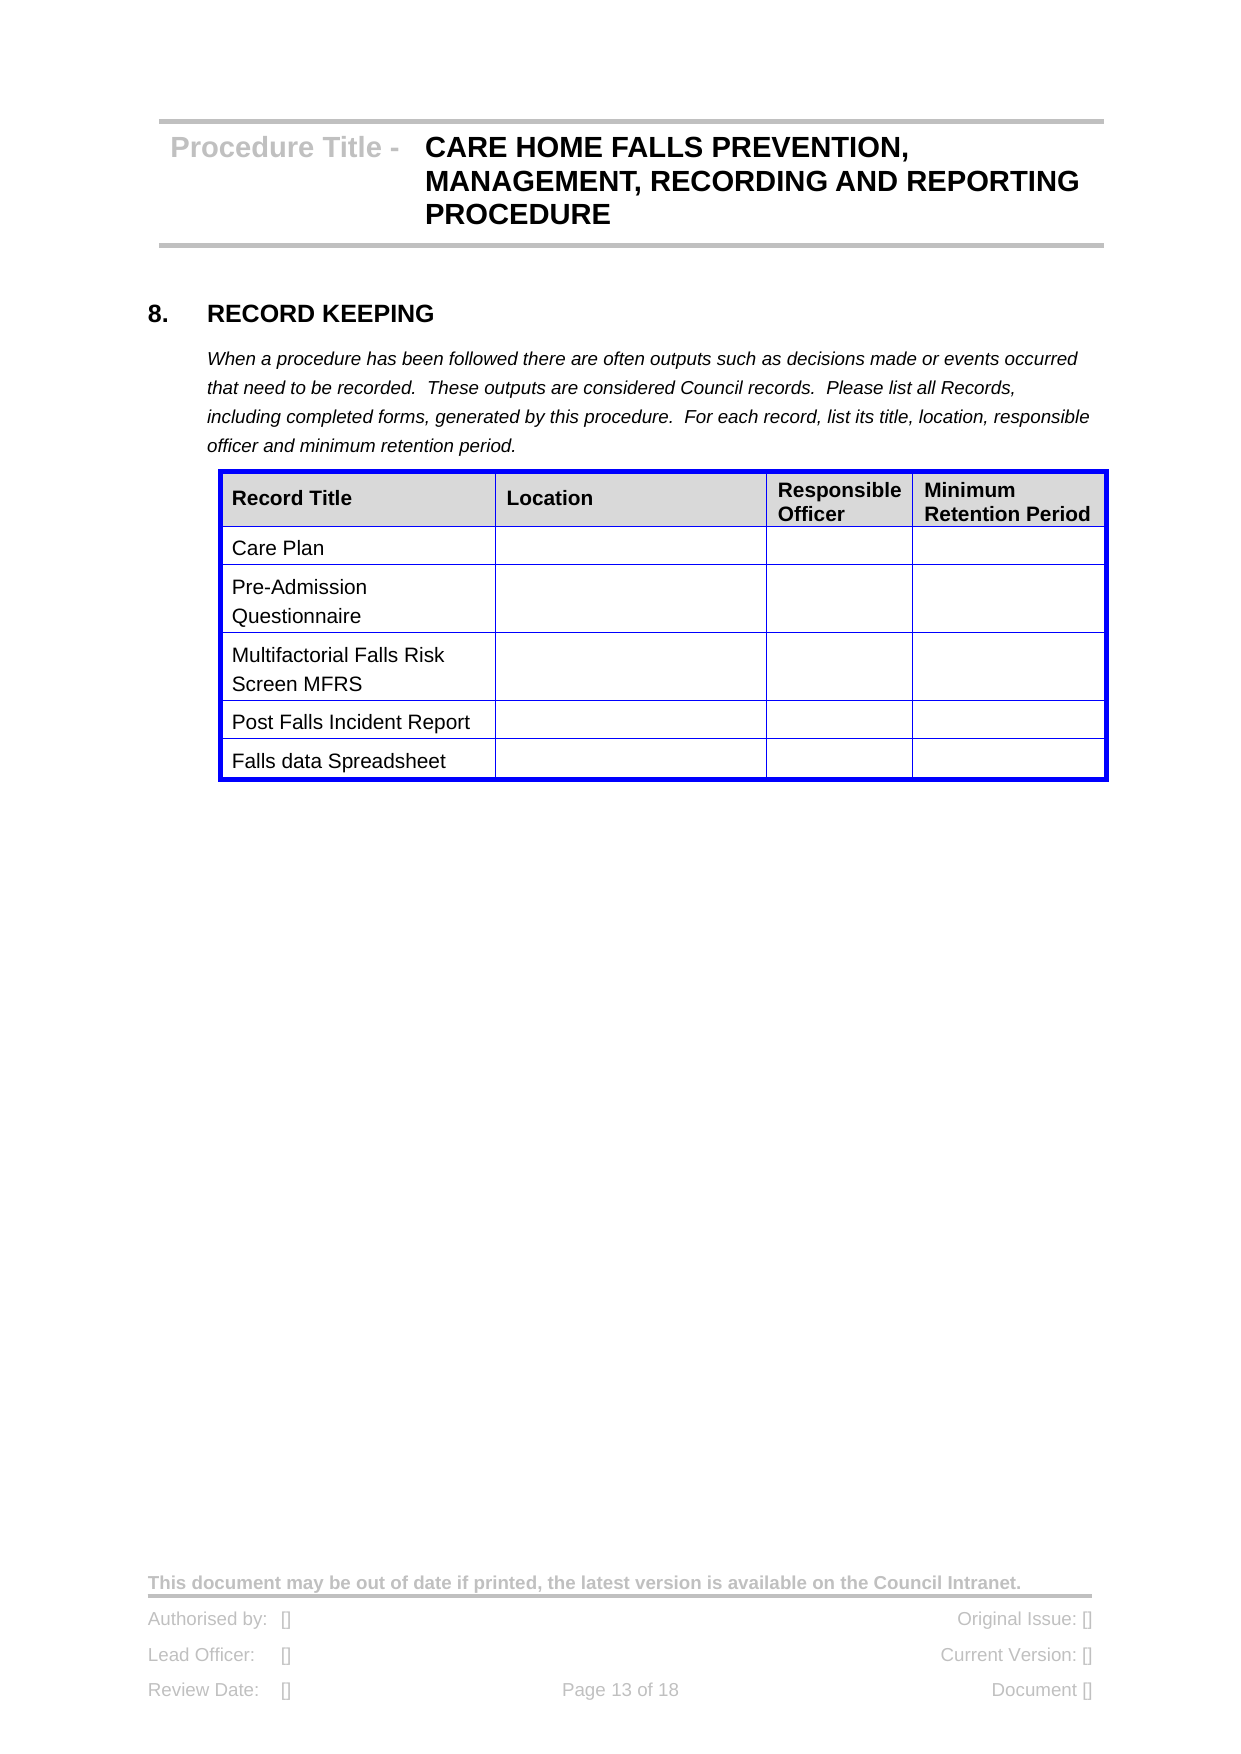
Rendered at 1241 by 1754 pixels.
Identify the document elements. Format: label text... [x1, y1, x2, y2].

table_cell Falls data Spreadsheet [223, 739, 495, 777]
table_cell [496, 565, 766, 632]
table_cell [767, 701, 912, 738]
subtitle 8. RECORD KEEPING [148, 298, 1092, 327]
table_cell [913, 527, 1104, 564]
table_cell Care Plan [223, 527, 495, 564]
table_cell [913, 565, 1104, 632]
table_header Record Title [223, 474, 495, 526]
table_header Responsible Officer [767, 474, 912, 526]
table_cell [496, 527, 766, 564]
table_cell [767, 739, 912, 777]
table_cell [913, 633, 1104, 700]
table_cell Pre-Admission Questionnaire [223, 565, 495, 632]
table_cell [496, 739, 766, 777]
table_cell Multifactorial Falls Risk Screen MFRS [223, 633, 495, 700]
table_cell Post Falls Incident Report [223, 701, 495, 738]
table_cell [767, 527, 912, 564]
table_header Minimum Retention Period [913, 474, 1104, 526]
table_cell [913, 739, 1104, 777]
text When a procedure has been followed there are often outputs such as decisions made or events occurred that need to be recorded. These outputs are considered Council records. Please list all Records, including completed forms, generated by this procedure. For each record, list its title, location, responsible officer and minimum retention period. [148, 340, 1092, 457]
table_cell [496, 701, 766, 738]
table_cell [767, 565, 912, 632]
table_cell [767, 633, 912, 700]
table_cell [913, 701, 1104, 738]
table_cell [496, 633, 766, 700]
table_header Location [496, 474, 766, 526]
